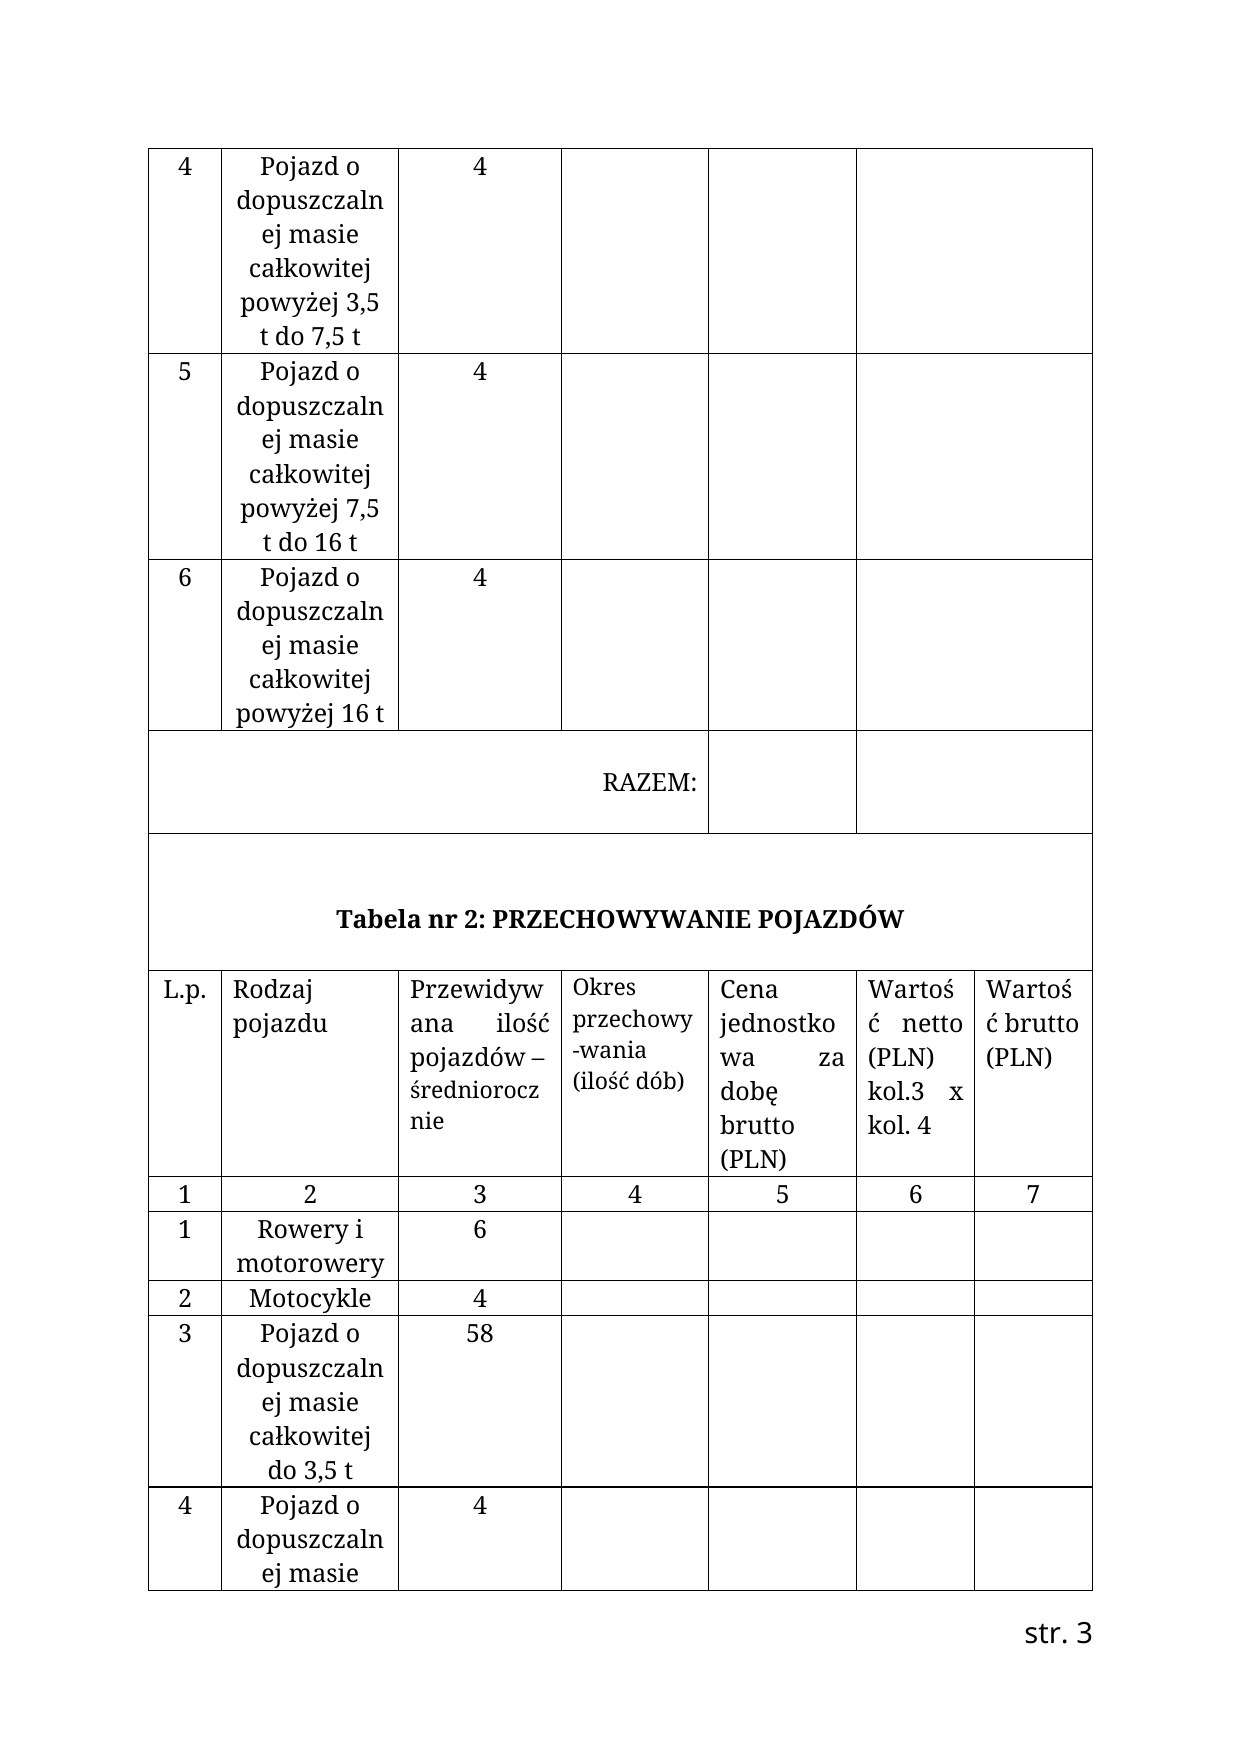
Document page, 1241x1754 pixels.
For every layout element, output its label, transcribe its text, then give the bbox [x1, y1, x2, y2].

table_cell Pojazd o dopuszczalnej masie całkowitej powyżej 3,5 t do 7,5 t [222, 149, 398, 353]
table_cell [709, 149, 856, 353]
table_cell [709, 1316, 856, 1486]
table_cell 5 [149, 354, 221, 558]
table_cell Pojazd o dopuszczalnej masie całkowitej powyżej 16 t [222, 560, 398, 730]
table_cell 7 [975, 1177, 1092, 1211]
table_cell 2 [149, 1281, 221, 1315]
table_cell Pojazd o dopuszczalnej masie całkowitej do 3,5 t [222, 1316, 398, 1486]
table_cell 6 [857, 1177, 974, 1211]
table_cell Motocykle [222, 1281, 398, 1315]
table_cell [857, 1488, 974, 1590]
table_cell 4 [399, 1281, 561, 1315]
table_cell Pojazd o dopuszczalnej masie całkowitej powyżej 7,5 t do 16 t [222, 354, 398, 558]
table_cell [709, 560, 856, 730]
table_cell [562, 1212, 708, 1280]
table_cell 4 [562, 1177, 708, 1211]
table_cell 4 [399, 560, 561, 730]
table_cell Okres przechowy-wania (ilość dób) [562, 971, 708, 1176]
table_cell Rowery i motorowery [222, 1212, 398, 1280]
table_cell 1 [149, 1212, 221, 1280]
table_cell [709, 1488, 856, 1590]
table_cell 4 [149, 149, 221, 353]
table_cell [562, 1316, 708, 1486]
table_cell [857, 354, 1092, 558]
table_cell Wartość netto (PLN) kol.3 x kol. 4 [857, 971, 974, 1176]
table_cell 1 [149, 1177, 221, 1211]
table_cell Cena jednostkowa za dobę brutto (PLN) [709, 971, 856, 1176]
table_cell [857, 1281, 974, 1315]
table_cell [857, 1212, 974, 1280]
table_cell 3 [399, 1177, 561, 1211]
table_cell [975, 1488, 1092, 1590]
table_cell 6 [399, 1212, 561, 1280]
table_cell 4 [399, 149, 561, 353]
table_cell [709, 354, 856, 558]
table_cell [562, 354, 708, 558]
table_cell 3 [149, 1316, 221, 1486]
table_cell 58 [399, 1316, 561, 1486]
table_cell [562, 1488, 708, 1590]
table_cell [562, 560, 708, 730]
table_cell [562, 149, 708, 353]
table_cell 4 [399, 1488, 561, 1590]
table_cell Przewidywana ilość pojazdów – średniorocznie [399, 971, 561, 1176]
table_cell Wartość brutto (PLN) [975, 971, 1092, 1176]
table_cell L.p. [149, 971, 221, 1176]
table_cell [562, 1281, 708, 1315]
table_cell [857, 149, 1092, 353]
table_cell [857, 1316, 974, 1486]
table_cell 4 [399, 354, 561, 558]
table_cell RAZEM: [149, 731, 708, 833]
table_cell [857, 560, 1092, 730]
table_cell [857, 731, 1092, 833]
table_cell [709, 1212, 856, 1280]
table_cell 4 [149, 1488, 221, 1590]
table_cell [709, 731, 856, 833]
table_cell [975, 1316, 1092, 1486]
table_cell [709, 1281, 856, 1315]
table_cell 5 [709, 1177, 856, 1211]
table_cell Tabela nr 2: PRZECHOWYWANIE POJAZDÓW [149, 834, 1092, 970]
table_cell 2 [222, 1177, 398, 1211]
table_cell Rodzaj pojazdu [222, 971, 398, 1176]
table_cell [975, 1212, 1092, 1280]
table_cell 6 [149, 560, 221, 730]
table_cell [975, 1281, 1092, 1315]
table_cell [222, 1488, 398, 1590]
